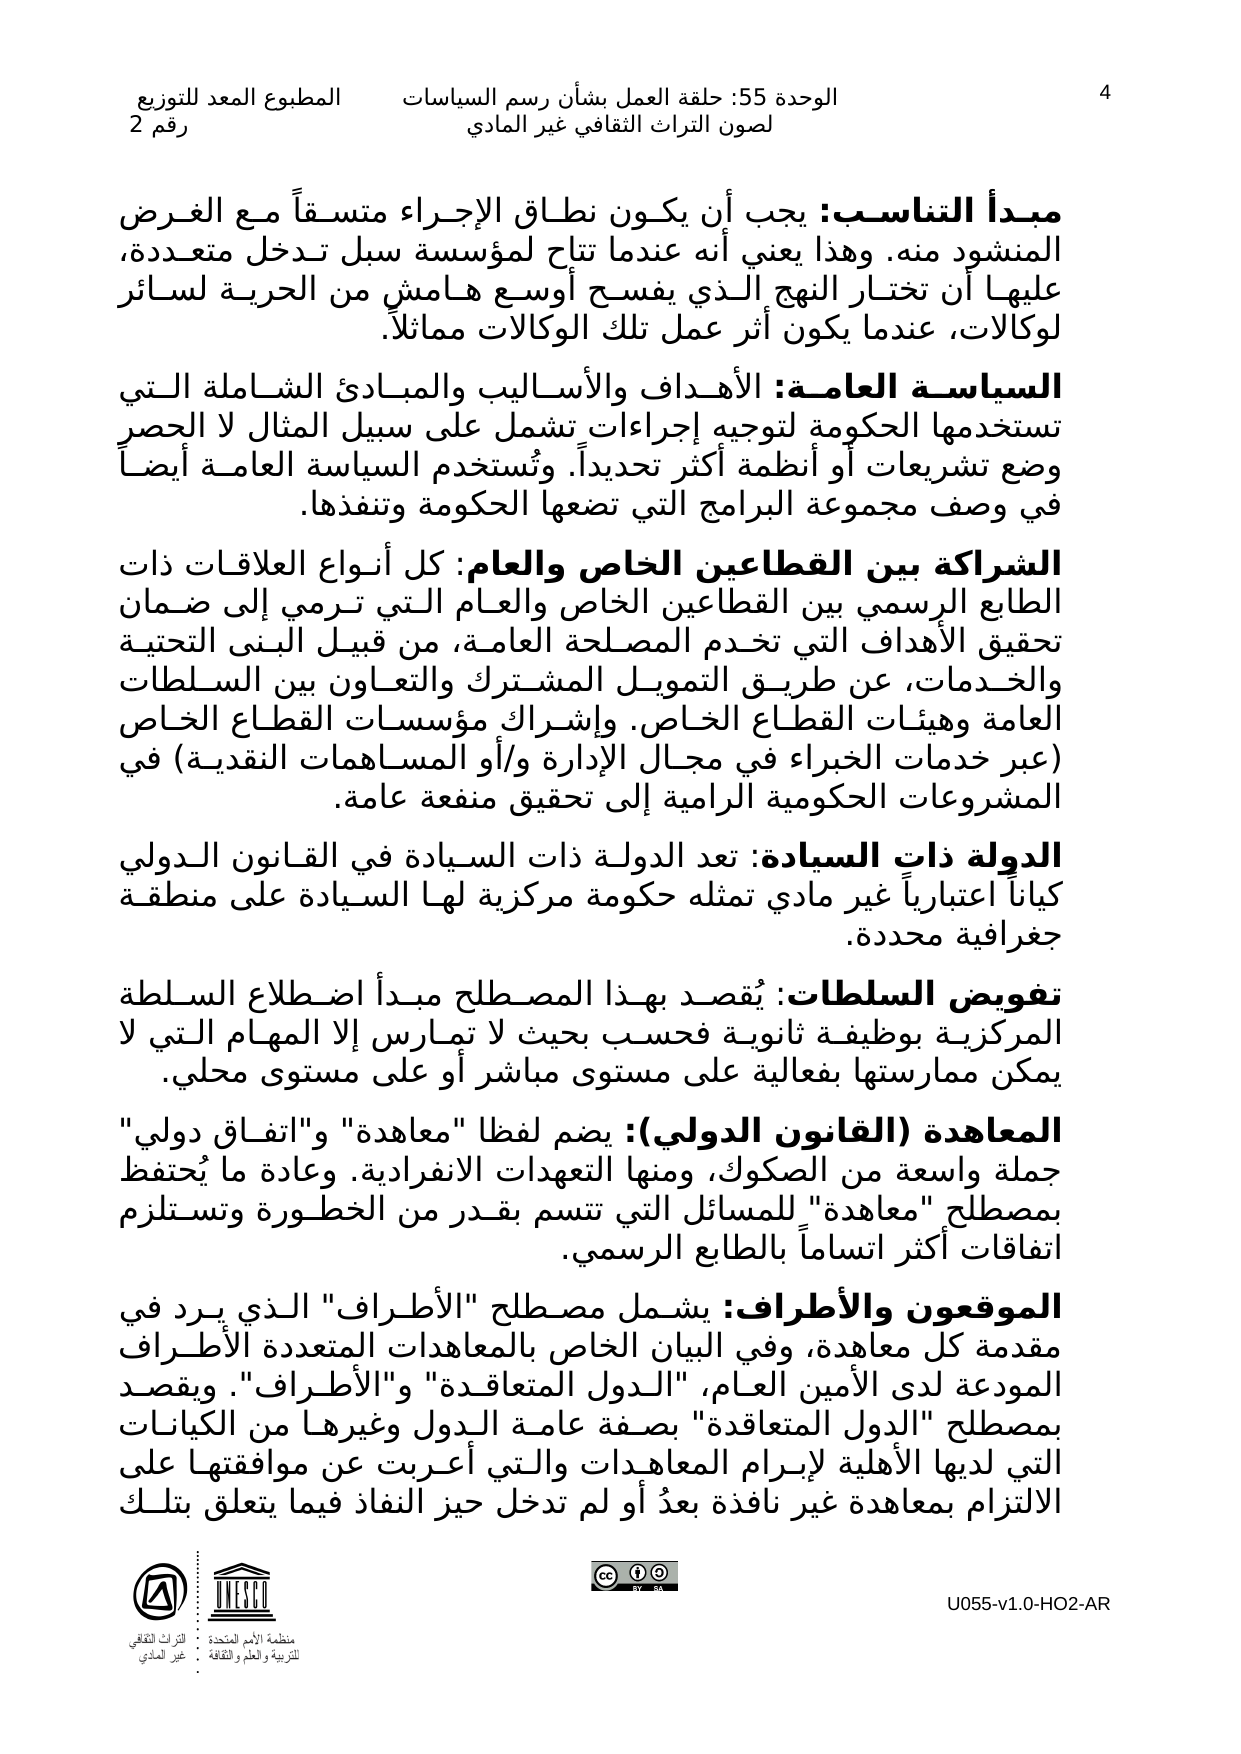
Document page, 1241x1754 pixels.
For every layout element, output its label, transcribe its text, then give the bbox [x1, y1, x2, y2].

picture [590, 1561, 678, 1590]
text الشراكة بين القطاعين الخاص والعام: كل أنواع العلاقات ذات الطابع الرسمي بين القطاعين الخاص والعام التي ترمي إلى ضمان تحقيق الأهداف التي تخدم المصلحة العامة، من قبيل البنى التحتية والخدمات، عن طريق التمويل المشترك والتعاون بين السلطات العامة وهيئات القطاع الخاص. وإشراك مؤسسات القطاع الخاص (عبر خدمات الخبراء في مجال الإدارة و/أو المساهمات النقدية) في المشروعات الحكومية الرامية إلى تحقيق منفعة عامة. [118, 544, 1063, 816]
text مبدأ التناسب: يجب أن يكون نطاق الإجراء متسقاً مع الغرض المنشود منه. وهذا يعني أنه عندما تتاح لمؤسسة سبل تدخل متعددة، عليها أن تختار النهج الذي يفسح أوسع هامش من الحرية لسائر لوكالات، عندما يكون أثر عمل تلك الوكالات مماثلاً. [118, 192, 1063, 347]
text المعاهدة (القانون الدولي): يضم لفظا "معاهدة" و"اتفاق دولي" جملة واسعة من الصكوك، ومنها التعهدات الانفرادية. وعادة ما يُحتفظ بمصطلح "معاهدة" للمسائل التي تتسم بقدر من الخطورة وتستلزم اتفاقات أكثر اتساماً بالطابع الرسمي. [118, 1112, 1063, 1267]
text الدولة ذات السيادة: تعد الدولة ذات السيادة في القانون الدولي كياناً اعتبارياً غير مادي تمثله حكومة مركزية لها السيادة على منطقة جغرافية محددة. [118, 837, 1063, 953]
picture [129, 1551, 299, 1673]
text تفويض السلطات: يُقصد بهذا المصطلح مبدأ اضطلاع السلطة المركزية بوظيفة ثانوية فحسب بحيث لا تمارس إلا المهام التي لا يمكن ممارستها بفعالية على مستوى مباشر أو على مستوى محلي. [118, 974, 1063, 1091]
text السياسة العامة: الأهداف والأساليب والمبادئ الشاملة التي تستخدمها الحكومة لتوجيه إجراءات تشمل على سبيل المثال لا الحصر وضع تشريعات أو أنظمة أكثر تحديداً. وتُستخدم السياسة العامة أيضاً في وصف مجموعة البرامج التي تضعها الحكومة وتنفذها. [118, 368, 1063, 523]
